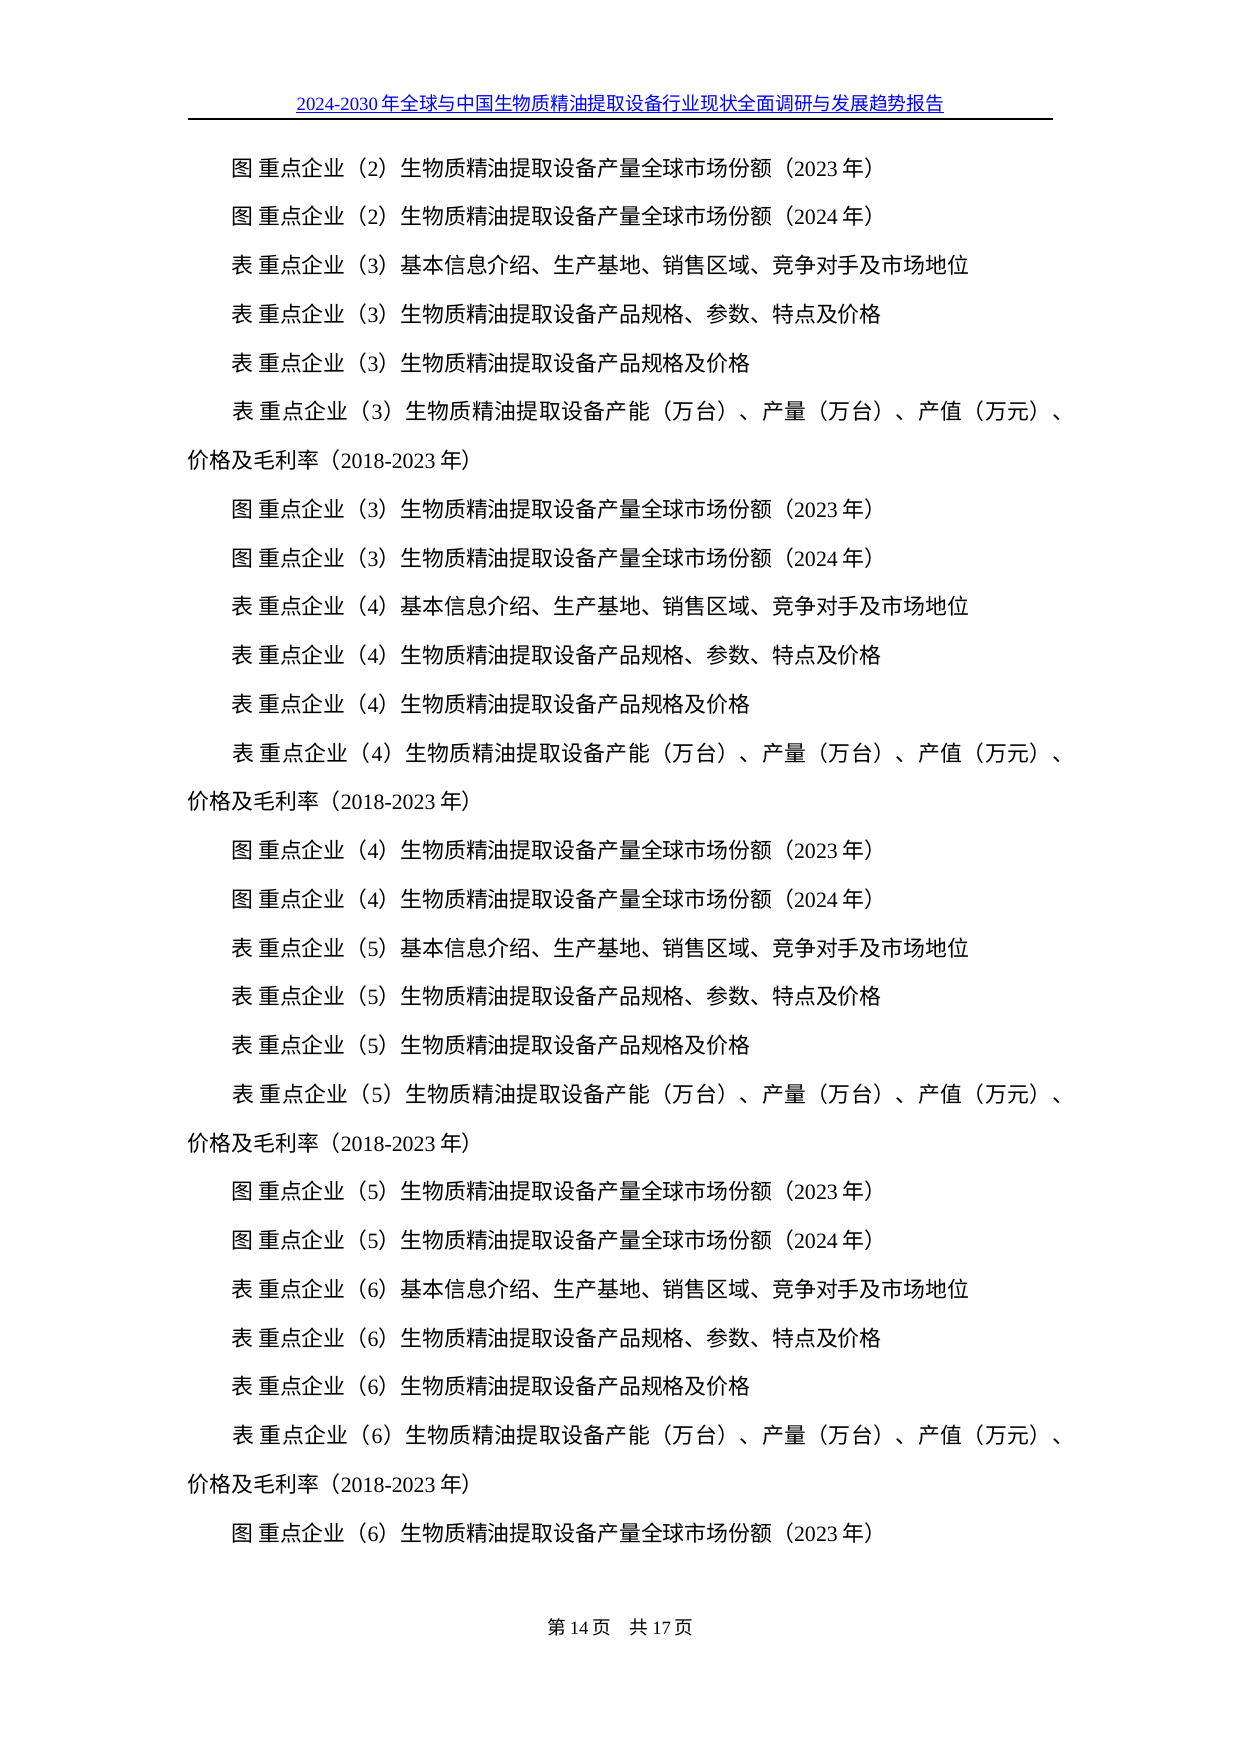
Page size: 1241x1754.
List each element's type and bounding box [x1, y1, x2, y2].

text [187, 150, 1053, 1548]
